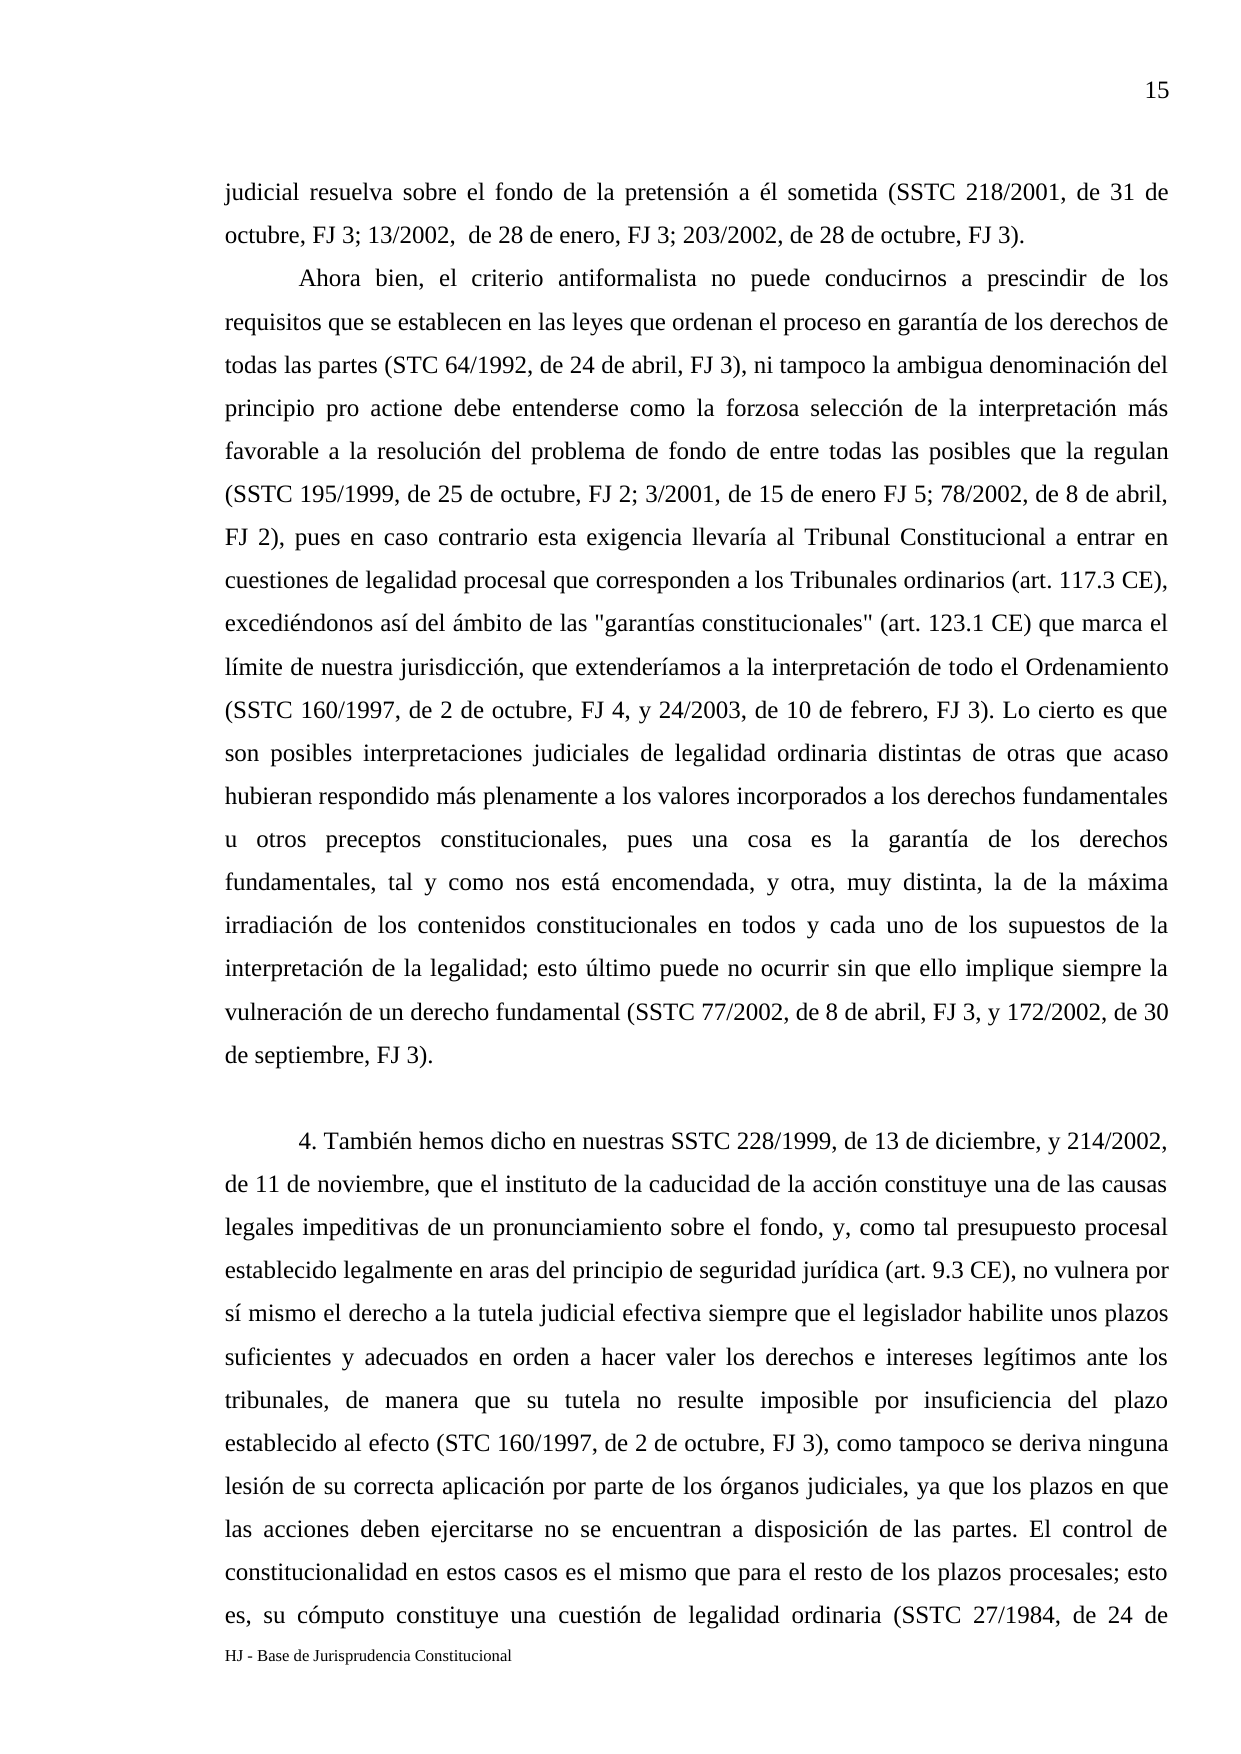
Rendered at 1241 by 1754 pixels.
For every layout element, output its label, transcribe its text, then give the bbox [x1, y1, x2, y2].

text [224, 1126, 1169, 1629]
text Ahora bien, el criterio antiformalista no puede conducirnos a prescindir de los requisitos que se establecen en las leyes que ordenan el proceso en garantía de los derechos de todas las partes (STC 64/1992, de 24 de abril, FJ 3), ni tampoco la ambigua denominación del principio pro actione debe entenderse como la forzosa selección de la interpretación más favorable a la resolución del problema de fondo de entre todas las posibles que la regulan (SSTC 195/1999, de 25 de octubre, FJ 2; 3/2001, de 15 de enero FJ 5; 78/2002, de 8 de abril, FJ 2), pues en caso contrario esta exigencia llevaría al Tribunal Constitucional a entrar en cuestiones de legalidad procesal que corresponden a los Tribunales ordinarios (art. 117.3 CE), excediéndonos así del ámbito de las "garantías constitucionales" (art. 123.1 CE) que marca el límite de nuestra jurisdicción, que extenderíamos a la interpretación de todo el Ordenamiento (SSTC 160/1997, de 2 de octubre, FJ 4, y 24/2003, de 10 de febrero, FJ 3). Lo cierto es que son posibles interpretaciones judiciales de legalidad ordinaria distintas de otras que acaso hubieran respondido más plenamente a los valores incorporados a los derechos fundamentales u otros preceptos constitucionales, pues una cosa es la garantía de los derechos fundamentales, tal y como nos está encomendada, y otra, muy distinta, la de la máxima irradiación de los contenidos constitucionales en todos y cada uno de los supuestos de la interpretación de la legalidad; esto último puede no ocurrir sin que ello implique siempre la vulneración de un derecho fundamental (SSTC 77/2002, de 8 de abril, FJ 3, y 172/2002, de 30 de septiembre, FJ 3). [224, 263, 1169, 1068]
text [224, 177, 1169, 249]
